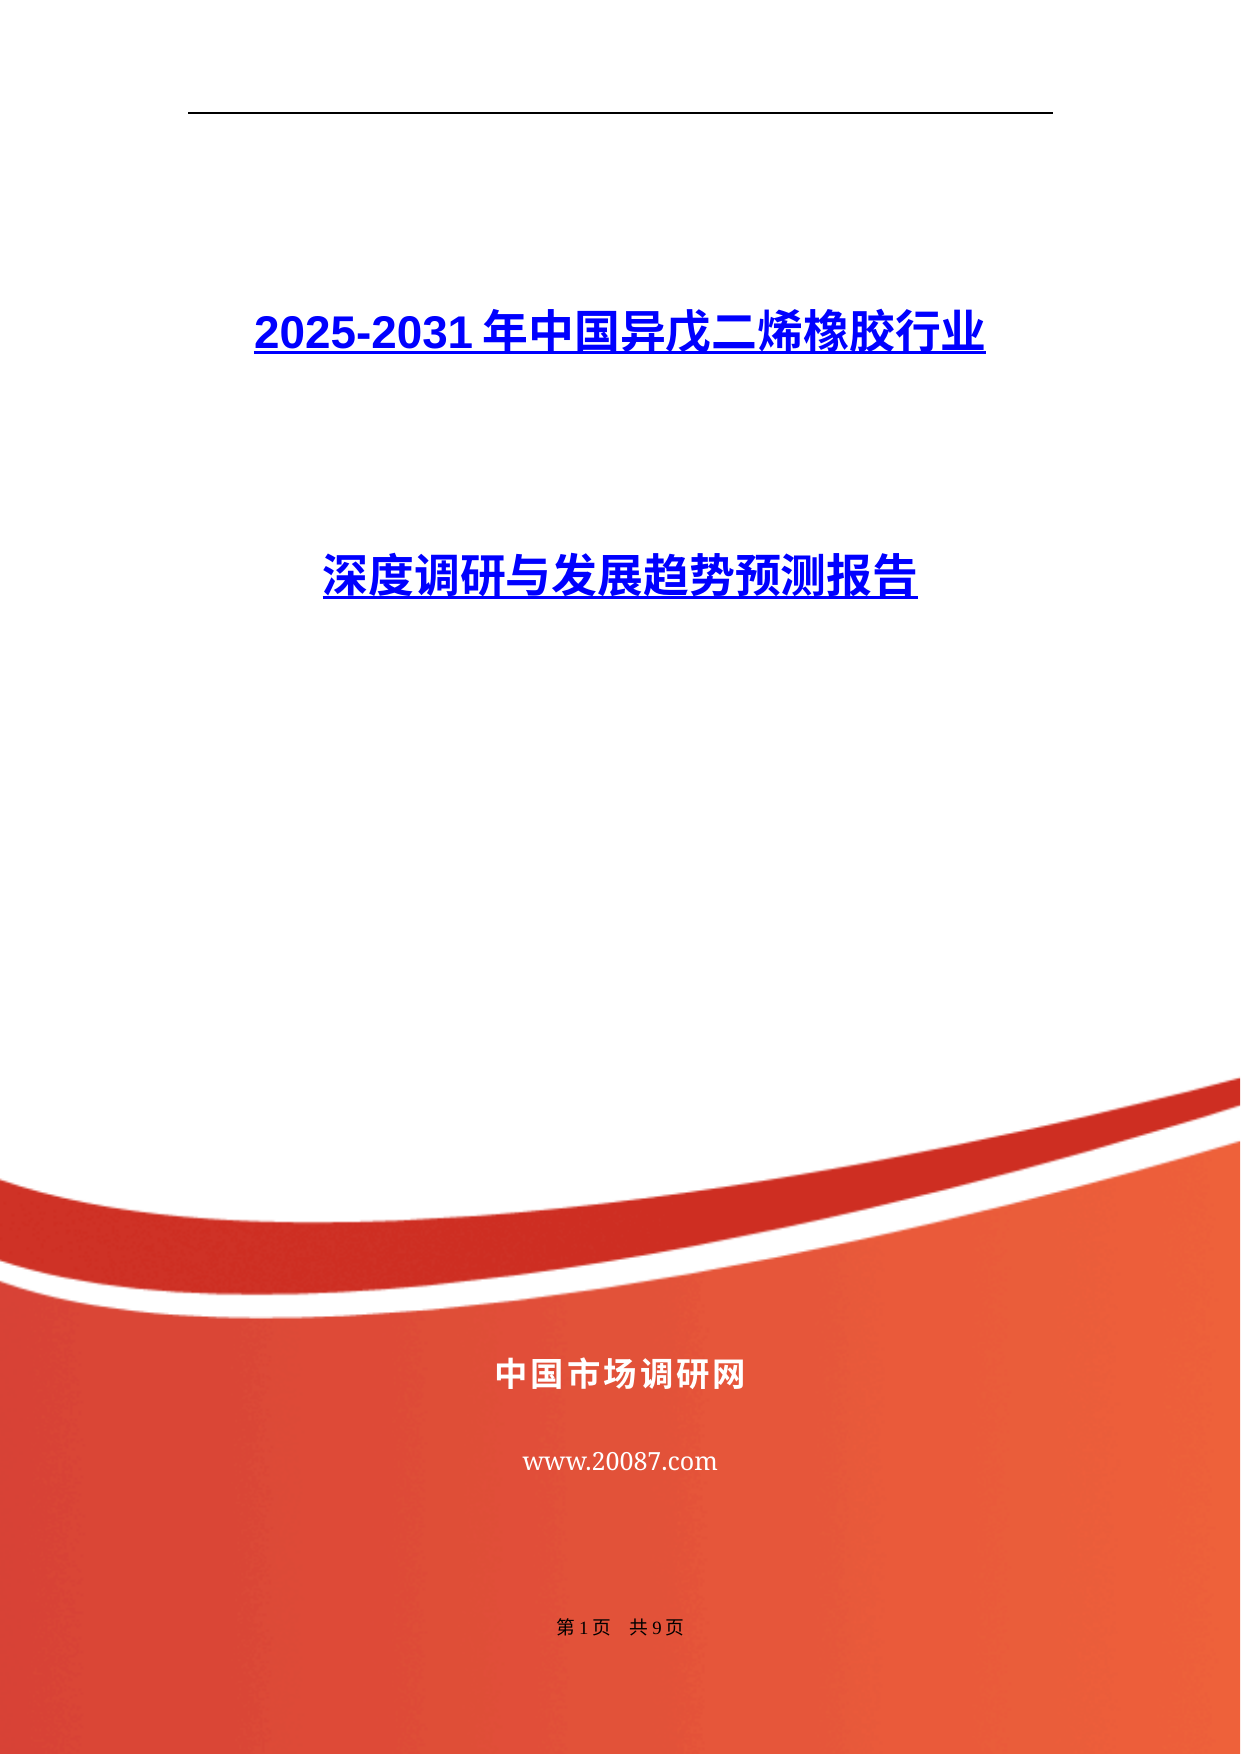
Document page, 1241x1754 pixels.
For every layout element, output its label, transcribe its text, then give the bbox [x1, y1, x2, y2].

text www.20087.com [187, 1428, 1053, 1493]
picture [0, 1006, 1241, 1754]
subtitle 中国市场调研网 [187, 1339, 1053, 1404]
table_header 2025-2031年中国异戊二烯橡胶行业深度调研与发展趋势预测报告 [188, 207, 1053, 773]
